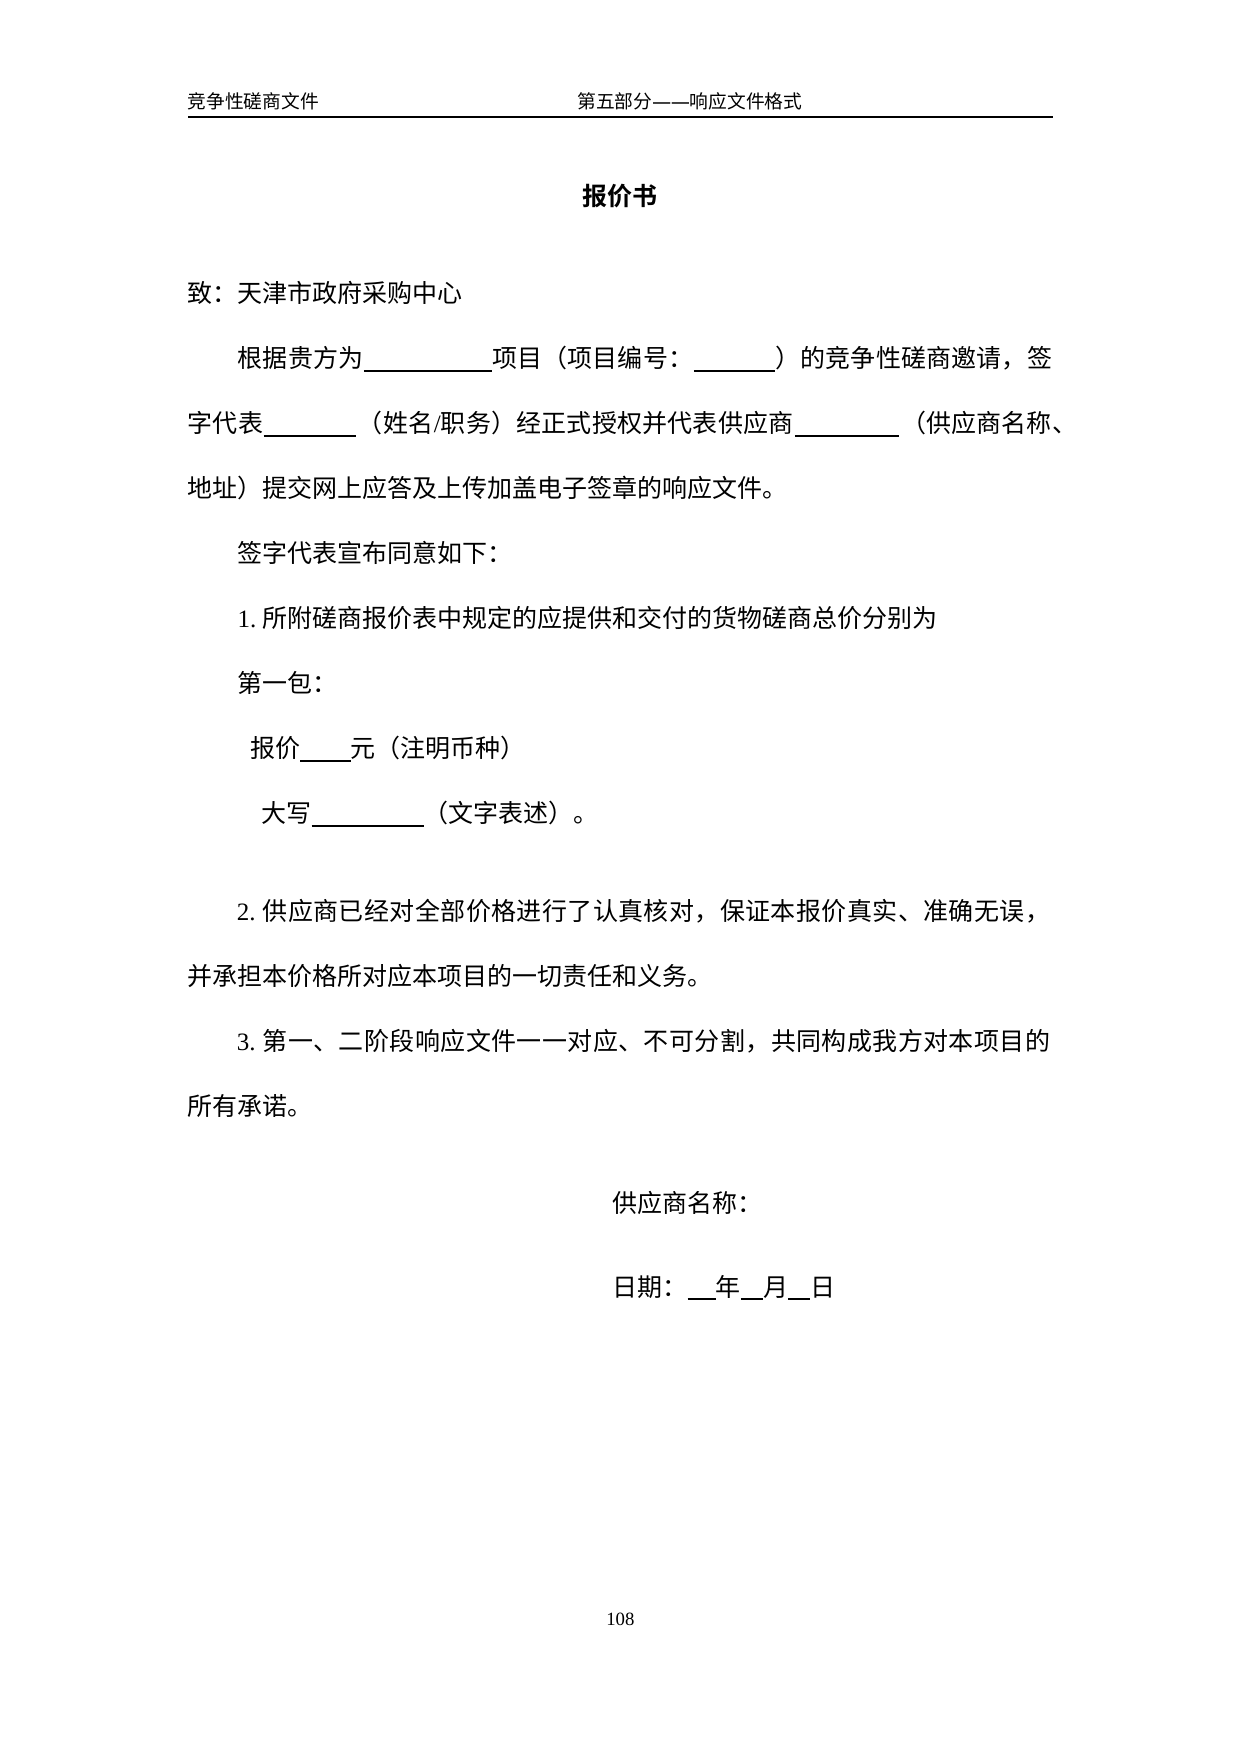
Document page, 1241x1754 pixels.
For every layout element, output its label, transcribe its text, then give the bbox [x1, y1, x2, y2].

text 1. 所附磋商报价表中规定的应提供和交付的货物磋商总价分别为 [237, 584, 1053, 649]
text 第一包： [237, 649, 1053, 714]
text 日期： 年 月 日 [187, 1253, 1053, 1318]
text 报价 元（注明币种） [237, 714, 1053, 779]
text 3. 第一、二阶段响应文件一一对应、不可分割，共同构成我方对本项目的所有承诺。 [187, 1007, 1053, 1137]
text 供应商名称： [187, 1169, 1053, 1234]
text 签字代表宣布同意如下： [187, 519, 1053, 584]
text 2. 供应商已经对全部价格进行了认真核对，保证本报价真实、准确无误，并承担本价格所对应本项目的一切责任和义务。 [187, 877, 1053, 1007]
text 报价书 [187, 162, 1053, 227]
text 大写 （文字表述）。 [237, 779, 1053, 844]
text 根据贵方为 项目（项目编号： ）的竞争性磋商邀请，签字代表 （姓名/职务）经正式授权并代表供应商 （供应商名称、地址）提交网上应答及上传加盖电子签章的响应文件。 [187, 324, 1053, 519]
text 致：天津市政府采购中心 [187, 259, 1053, 324]
